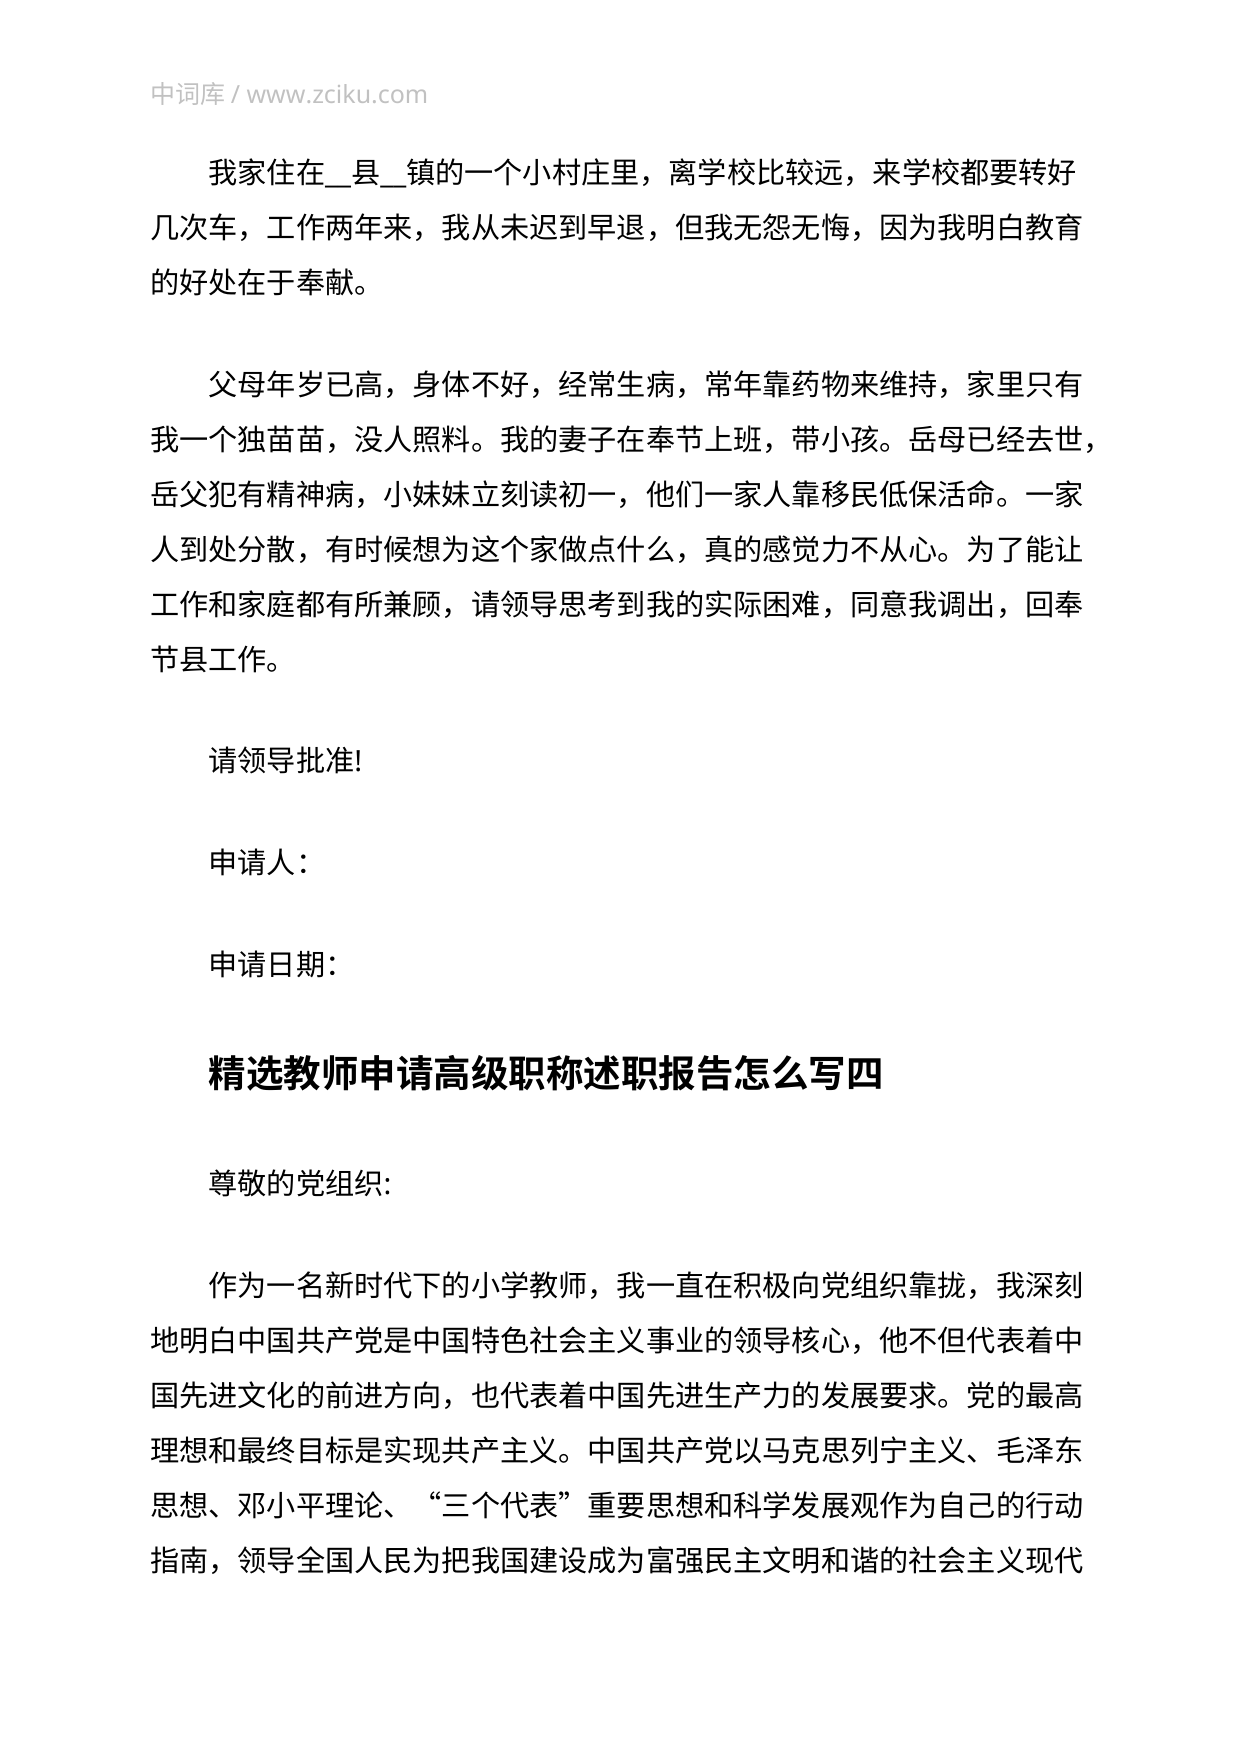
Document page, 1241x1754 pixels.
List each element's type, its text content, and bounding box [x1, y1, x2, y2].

text 精选教师申请高级职称述职报告怎么写四 [150, 1043, 1090, 1098]
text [150, 1263, 1090, 1579]
text 申请日期： [150, 942, 1090, 984]
text 尊敬的党组织: [150, 1161, 1090, 1203]
text 我家住在__县__镇的一个小村庄里，离学校比较远，来学校都要转好几次车，工作两年来，我从未迟到早退，但我无怨无悔，因为我明白教育的好处在于奉献。 [150, 150, 1090, 302]
text 父母年岁已高，身体不好，经常生病，常年靠药物来维持，家里只有我一个独苗苗，没人照料。我的妻子在奉节上班，带小孩。岳母已经去世，岳父犯有精神病，小妹妹立刻读初一，他们一家人靠移民低保活命。一家人到处分散，有时候想为这个家做点什么，真的感觉力不从心。为了能让工作和家庭都有所兼顾，请领导思考到我的实际困难，同意我调出，回奉节县工作。 [150, 362, 1090, 678]
text 申请人： [150, 840, 1090, 882]
text 请领导批准! [150, 738, 1090, 780]
